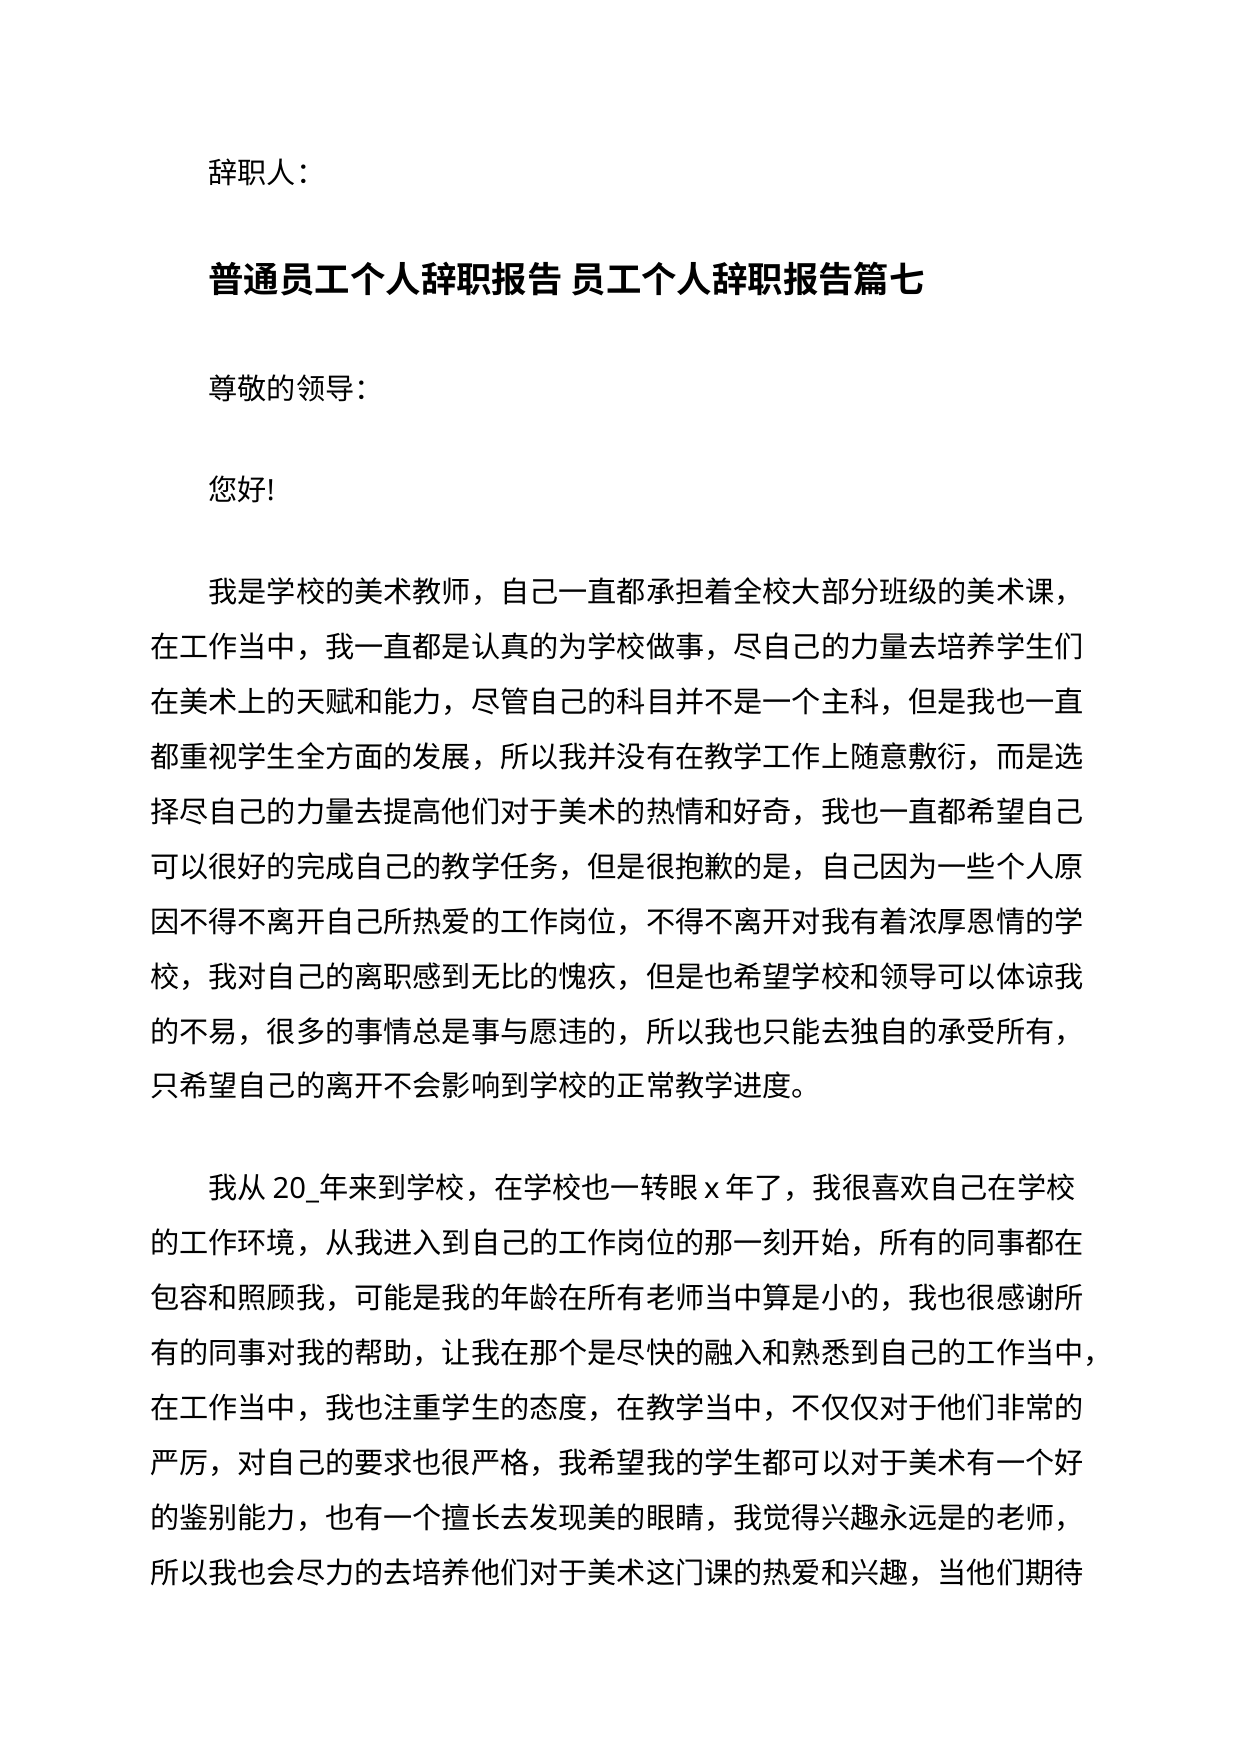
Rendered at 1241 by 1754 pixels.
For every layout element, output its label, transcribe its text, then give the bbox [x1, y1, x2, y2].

text 普通员工个人辞职报告 员工个人辞职报告篇七 [150, 252, 1090, 303]
text 您好! [150, 467, 1090, 509]
text 辞职人： [150, 150, 1090, 192]
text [150, 1165, 1090, 1591]
text 我是学校的美术教师，自己一直都承担着全校大部分班级的美术课，在工作当中，我一直都是认真的为学校做事，尽自己的力量去培养学生们在美术上的天赋和能力，尽管自己的科目并不是一个主科，但是我也一直都重视学生全方面的发展，所以我并没有在教学工作上随意敷衍，而是选择尽自己的力量去提高他们对于美术的热情和好奇，我也一直都希望自己可以很好的完成自己的教学任务，但是很抱歉的是，自己因为一些个人原因不得不离开自己所热爱的工作岗位，不得不离开对我有着浓厚恩情的学校，我对自己的离职感到无比的愧疚，但是也希望学校和领导可以体谅我的不易，很多的事情总是事与愿违的，所以我也只能去独自的承受所有，只希望自己的离开不会影响到学校的正常教学进度。 [150, 569, 1090, 1105]
text 尊敬的领导： [150, 365, 1090, 407]
